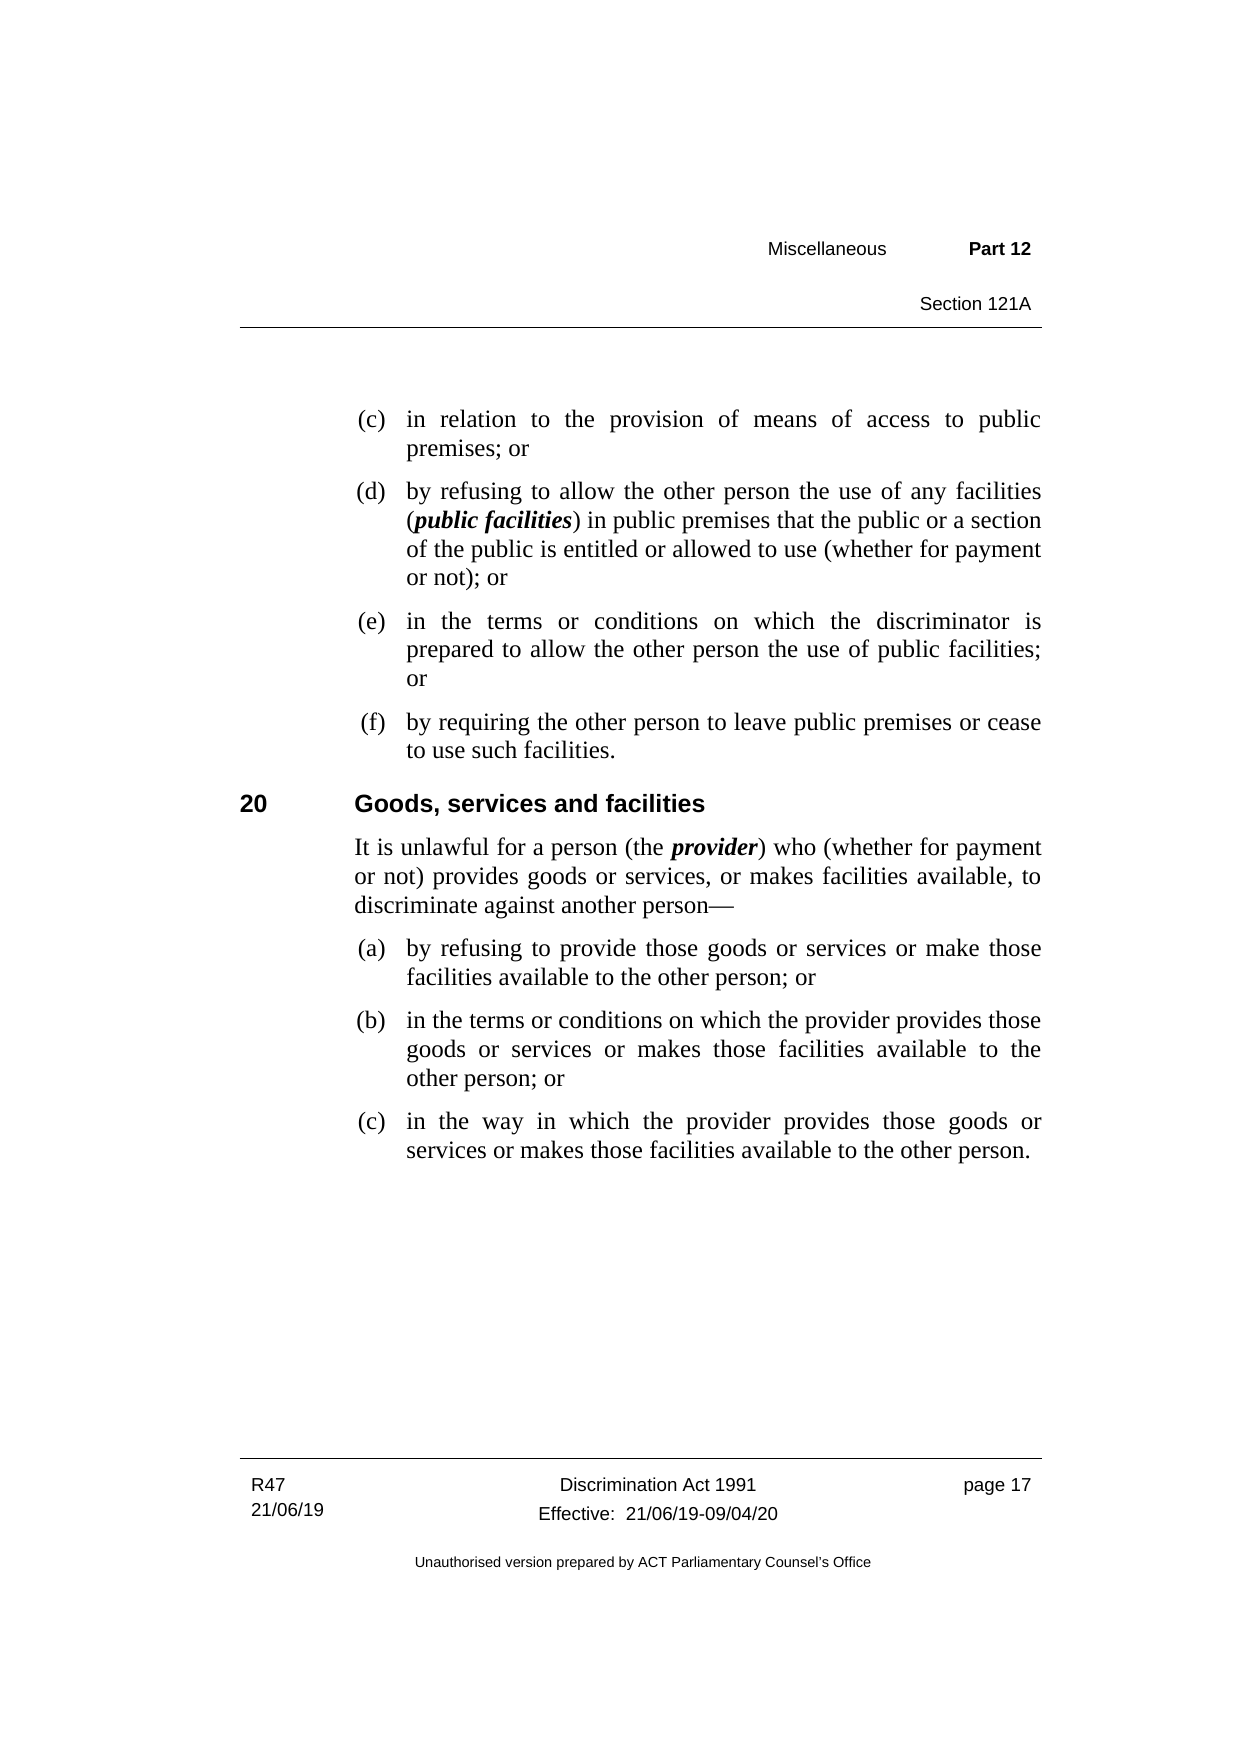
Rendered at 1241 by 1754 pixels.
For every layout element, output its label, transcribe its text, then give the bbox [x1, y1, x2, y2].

text (b) in the terms or conditions on which the provider provides those goods or services or makes those facilities available to the other person; or [239, 1005, 1042, 1092]
text (a) by refusing to provide those goods or services or make those facilities available to the other person; or [239, 933, 1042, 991]
text (f) by requiring the other person to leave public premises or cease to use such facilities. [239, 707, 1042, 764]
text (c) in relation to the provision of means of access to public premises; or [239, 404, 1042, 462]
text (c) in the way in which the provider provides those goods or services or makes those facilities available to the other person. [239, 1106, 1042, 1164]
text It is unlawful for a person (the provider) who (whether for payment or not) provides goods or services, or makes facilities available, to discriminate against another person— [354, 832, 1042, 919]
text (d) by refusing to allow the other person the use of any facilities (public facilities) in public premises that the public or a section of the public is entitled or allowed to use (whether for payment or not); or [239, 476, 1042, 591]
text (e) in the terms or conditions on which the discriminator is prepared to allow the other person the use of public facilities; or [239, 606, 1042, 692]
text 20 Goods, services and facilities [239, 789, 1042, 818]
